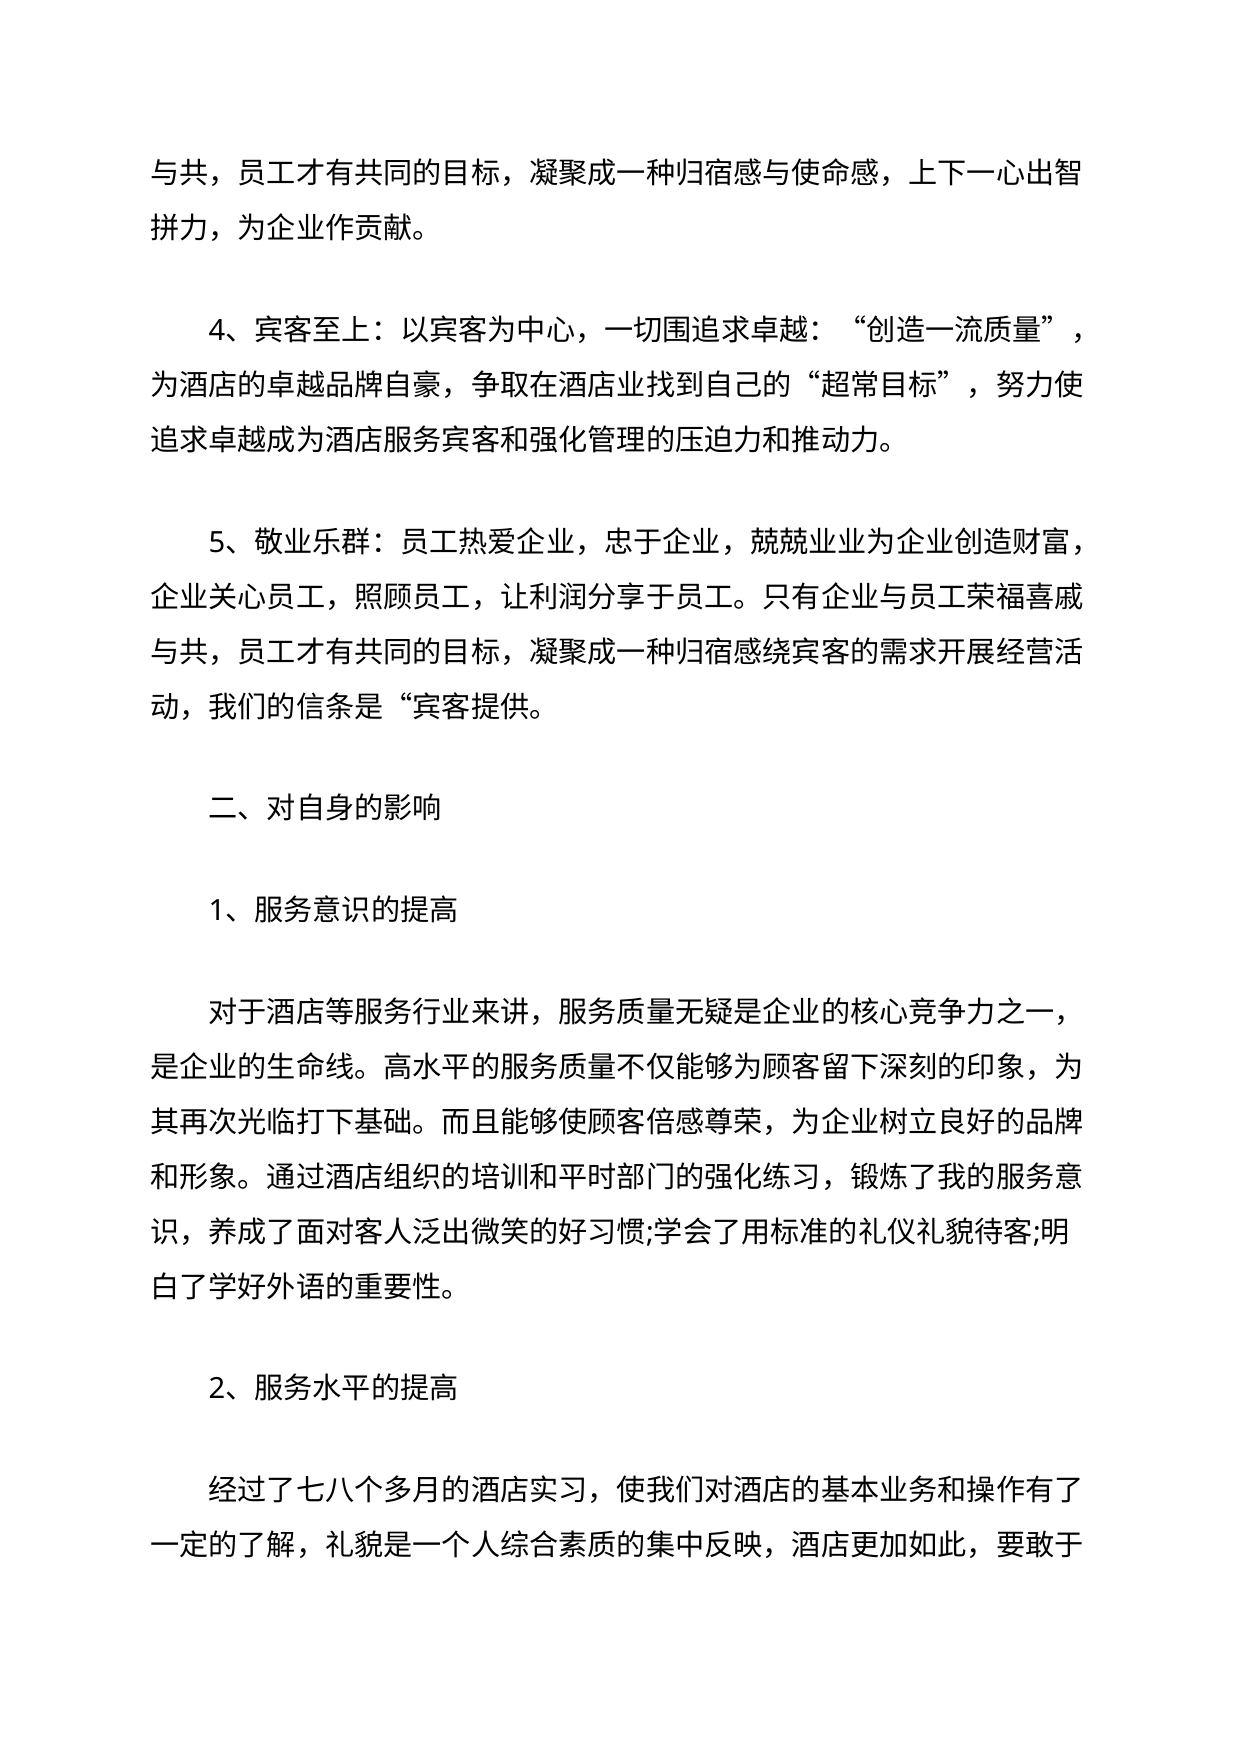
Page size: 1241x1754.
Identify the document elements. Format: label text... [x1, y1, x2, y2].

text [150, 1467, 1090, 1564]
text 2、服务水平的提高 [150, 1365, 1090, 1407]
text 1、服务意识的提高 [150, 887, 1090, 929]
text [150, 150, 1090, 247]
text 对于酒店等服务行业来讲，服务质量无疑是企业的核心竞争力之一，是企业的生命线。高水平的服务质量不仅能够为顾客留下深刻的印象，为其再次光临打下基础。而且能够使顾客倍感尊荣，为企业树立良好的品牌和形象。通过酒店组织的培训和平时部门的强化练习，锻炼了我的服务意识，养成了面对客人泛出微笑的好习惯;学会了用标准的礼仪礼貌待客;明白了学好外语的重要性。 [150, 989, 1090, 1306]
text 4、宾客至上：以宾客为中心，一切围追求卓越：“创造一流质量”，为酒店的卓越品牌自豪，争取在酒店业找到自己的“超常目标”，努力使追求卓越成为酒店服务宾客和强化管理的压迫力和推动力。 [150, 307, 1090, 459]
text 5、敬业乐群：员工热爱企业，忠于企业，兢兢业业为企业创造财富，企业关心员工，照顾员工，让利润分享于员工。只有企业与员工荣福喜戚与共，员工才有共同的目标，凝聚成一种归宿感绕宾客的需求开展经营活动，我们的信条是“宾客提供。 [150, 518, 1090, 725]
text 二、对自身的影响 [150, 785, 1090, 827]
